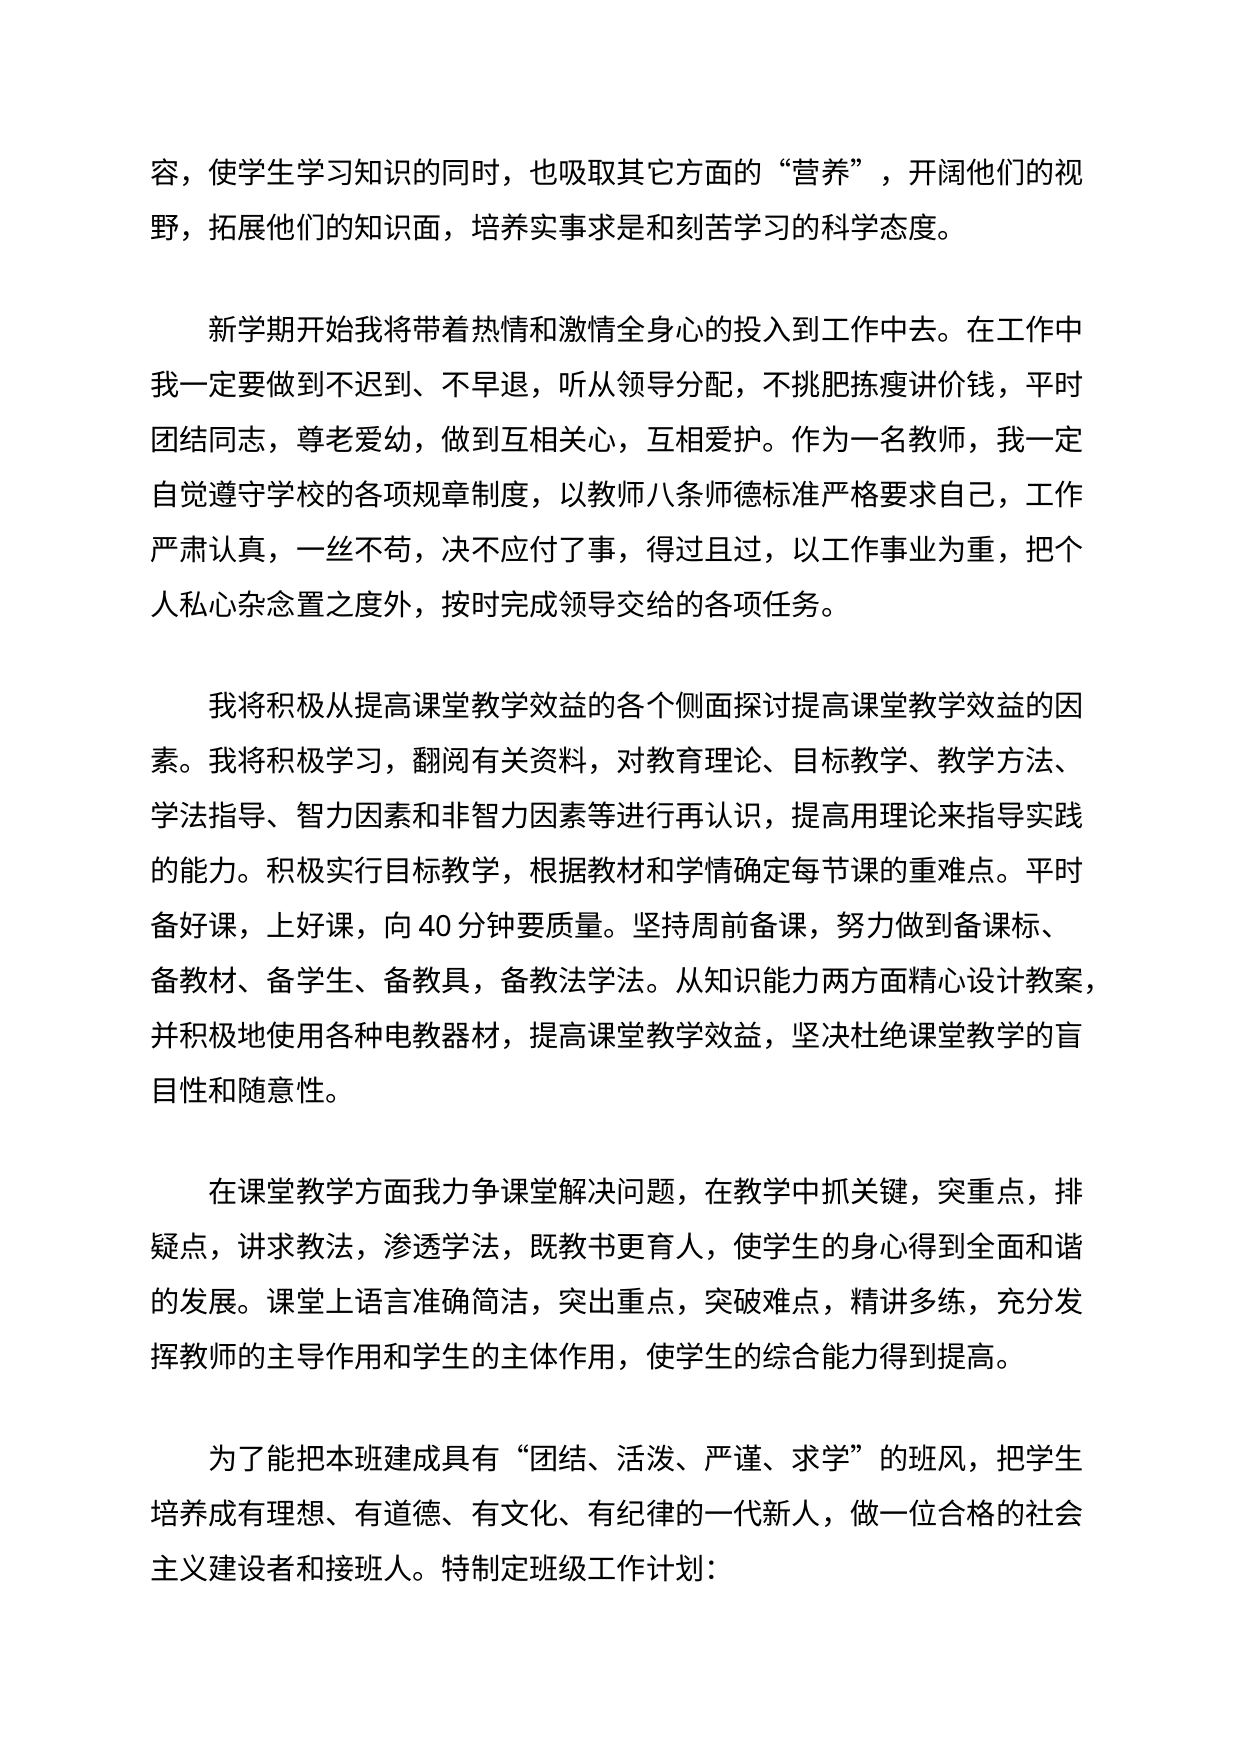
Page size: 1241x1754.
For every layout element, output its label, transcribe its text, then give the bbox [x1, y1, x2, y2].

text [150, 150, 1090, 247]
text 为了能把本班建成具有“团结、活泼、严谨、求学”的班风，把学生培养成有理想、有道德、有文化、有纪律的一代新人，做一位合格的社会主义建设者和接班人。特制定班级工作计划： [150, 1436, 1090, 1588]
text 新学期开始我将带着热情和激情全身心的投入到工作中去。在工作中我一定要做到不迟到、不早退，听从领导分配，不挑肥拣瘦讲价钱，平时团结同志，尊老爱幼，做到互相关心，互相爱护。作为一名教师，我一定自觉遵守学校的各项规章制度，以教师八条师德标准严格要求自己，工作严肃认真，一丝不苟，决不应付了事，得过且过，以工作事业为重，把个人私心杂念置之度外，按时完成领导交给的各项任务。 [150, 307, 1090, 623]
text 在课堂教学方面我力争课堂解决问题，在教学中抓关键，突重点，排疑点，讲求教法，渗透学法，既教书更育人，使学生的身心得到全面和谐的发展。课堂上语言准确简洁，突出重点，突破难点，精讲多练，充分发挥教师的主导作用和学生的主体作用，使学生的综合能力得到提高。 [150, 1169, 1090, 1376]
text 我将积极从提高课堂教学效益的各个侧面探讨提高课堂教学效益的因素。我将积极学习，翻阅有关资料，对教育理论、目标教学、教学方法、学法指导、智力因素和非智力因素等进行再认识，提高用理论来指导实践的能力。积极实行目标教学，根据教材和学情确定每节课的重难点。平时备好课，上好课，向40分钟要质量。坚持周前备课，努力做到备课标、备教材、备学生、备教具，备教法学法。从知识能力两方面精心设计教案，并积极地使用各种电教器材，提高课堂教学效益，坚决杜绝课堂教学的盲目性和随意性。 [150, 683, 1090, 1109]
